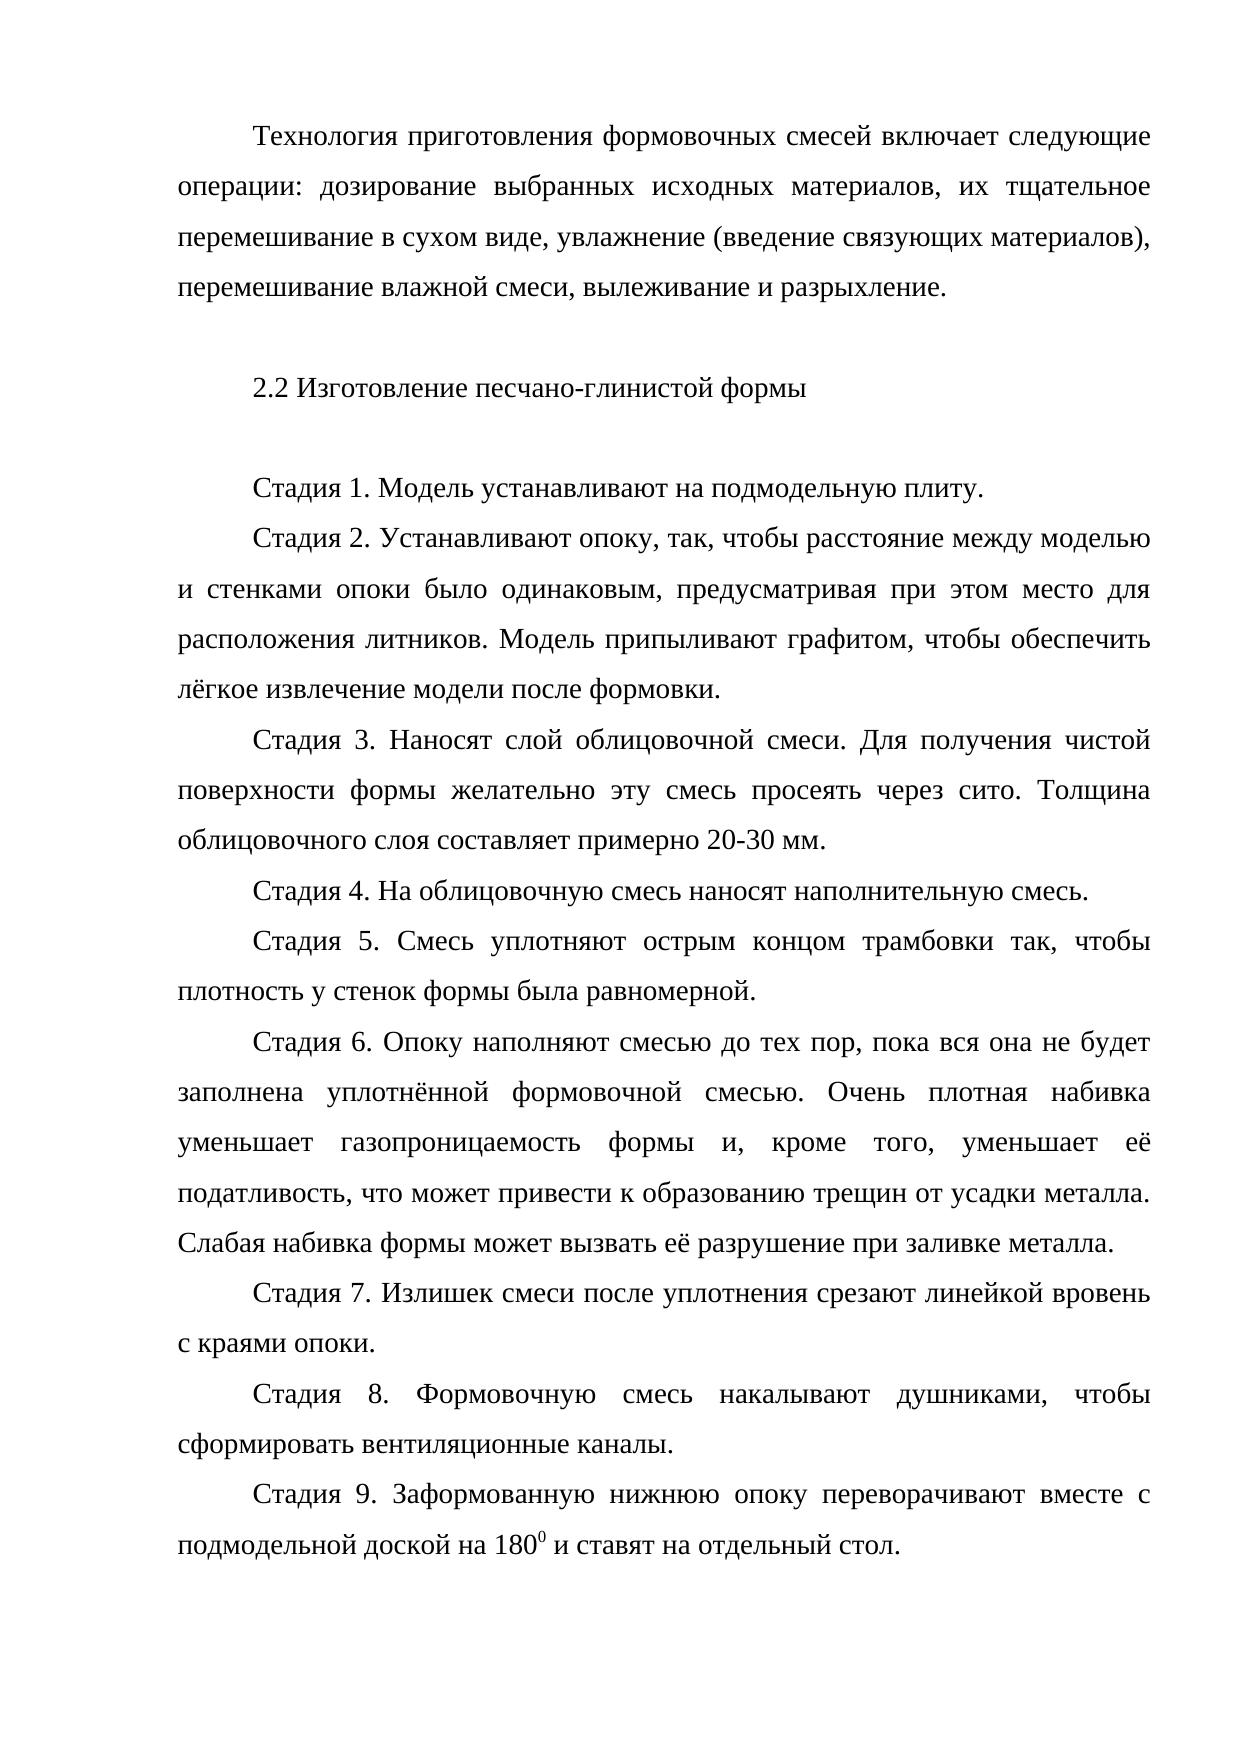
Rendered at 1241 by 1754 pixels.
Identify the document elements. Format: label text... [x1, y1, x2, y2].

text 2.2 Изготовление песчано-глинистой формы [177, 370, 1152, 403]
text Стадия 1. Модель устанавливают на подмодельную плиту. [177, 470, 1152, 504]
text Стадия 8. Формовочную смесь накалывают душниками, чтобы сформировать вентиляционные каналы. [177, 1376, 1152, 1460]
text Стадия 9. Заформованную нижнюю опоку переворачивают вместе с подмодельной доской на 1800 и ставят на отдельный стол. [177, 1477, 1152, 1560]
text Стадия 5. Смесь уплотняют острым концом трамбовки так, чтобы плотность у стенок формы была равномерной. [177, 923, 1152, 1007]
text Технология приготовления формовочных смесей включает следующие операции: дозирование выбранных исходных материалов, их тщательное перемешивание в сухом виде, увлажнение (введение связующих материалов), перемешивание влажной смеси, вылеживание и разрыхление. [177, 118, 1152, 303]
text Стадия 2. Устанавливают опоку, так, чтобы расстояние между моделью и стенками опоки было одинаковым, предусматривая при этом место для расположения литников. Модель припыливают графитом, чтобы обеспечить лёгкое извлечение модели после формовки. [177, 521, 1152, 705]
text Стадия 4. На облицовочную смесь наносят наполнительную смесь. [177, 873, 1152, 906]
text Стадия 3. Наносят слой облицовочной смеси. Для получения чистой поверхности формы желательно эту смесь просеять через сито. Толщина облицовочного слоя составляет примерно 20-. [177, 722, 1152, 856]
text Стадия 6. Опоку наполняют смесью до тех пор, пока вся она не будет заполнена уплотнённой формовочной смесью. Очень плотная набивка уменьшает газопроницаемость формы и, кроме того, уменьшает её податливость, что может привести к образованию трещин от усадки металла. Слабая набивка формы может вызвать её разрушение при заливке металла. [177, 1024, 1152, 1258]
text Стадия 7. Излишек смеси после уплотнения срезают линейкой вровень с краями опоки. [177, 1275, 1152, 1359]
